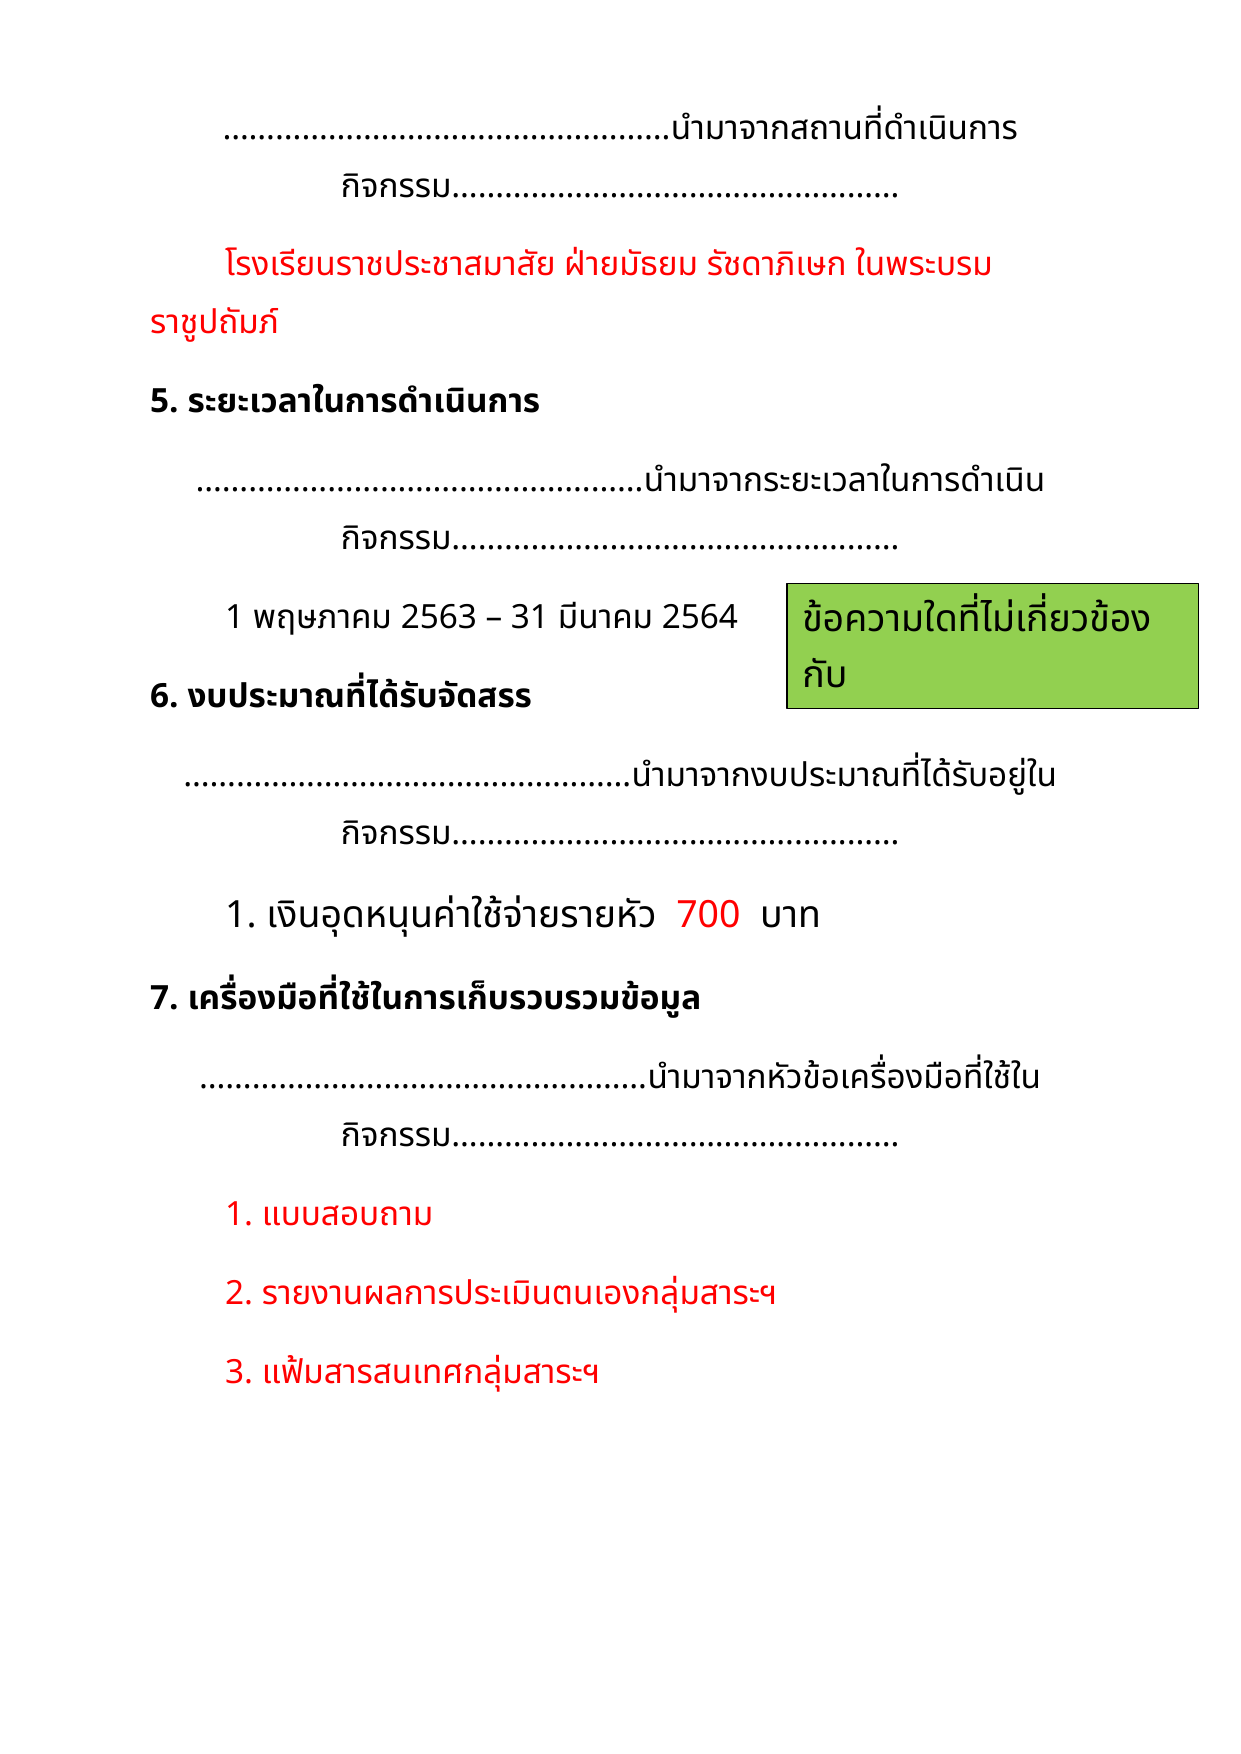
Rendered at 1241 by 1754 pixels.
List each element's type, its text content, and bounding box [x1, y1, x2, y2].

text 1 พฤษภาคม 2563 – 31 มีนาคม 2564 [150, 593, 786, 643]
text 1. แบบสอบถาม [150, 1190, 1090, 1240]
text 7. เครื่องมือที่ใช้ในการเก็บรวบรวมข้อมูล [150, 974, 1090, 1024]
text 1. เงินอุดหนุนค่าใช้จ่ายรายหัว 700 บาท [150, 888, 1090, 944]
text 6. งบประมาณที่ได้รับจัดสรร [150, 672, 1090, 722]
text ……………………………………………นำมาจากงบประมาณที่ได้รับอยู่ในกิจกรรม…………………………………………… [150, 751, 1090, 859]
text 3. แฟ้มสารสนเทศกลุ่มสาระฯ [150, 1348, 1090, 1398]
text 2. รายงานผลการประเมินตนเองกลุ่มสาระฯ [150, 1269, 1090, 1319]
text 5. ระยะเวลาในการดำเนินการ [150, 377, 1090, 428]
text ……………………………………………นำมาจากหัวข้อเครื่องมือที่ใช้ในกิจกรรม…………………………………………… [150, 1053, 1090, 1161]
text ……………………………………………นำมาจากสถานที่ดำเนินการกิจกรรม…………………………………………… [150, 103, 1090, 212]
text โรงเรียนราชประชาสมาสัย ฝ่ายมัธยม รัชดาภิเษก ในพระบรมราชูปถัมภ์ [150, 240, 1090, 349]
text ……………………………………………นำมาจากระยะเวลาในการดำเนินกิจกรรม…………………………………………… [150, 456, 1090, 564]
